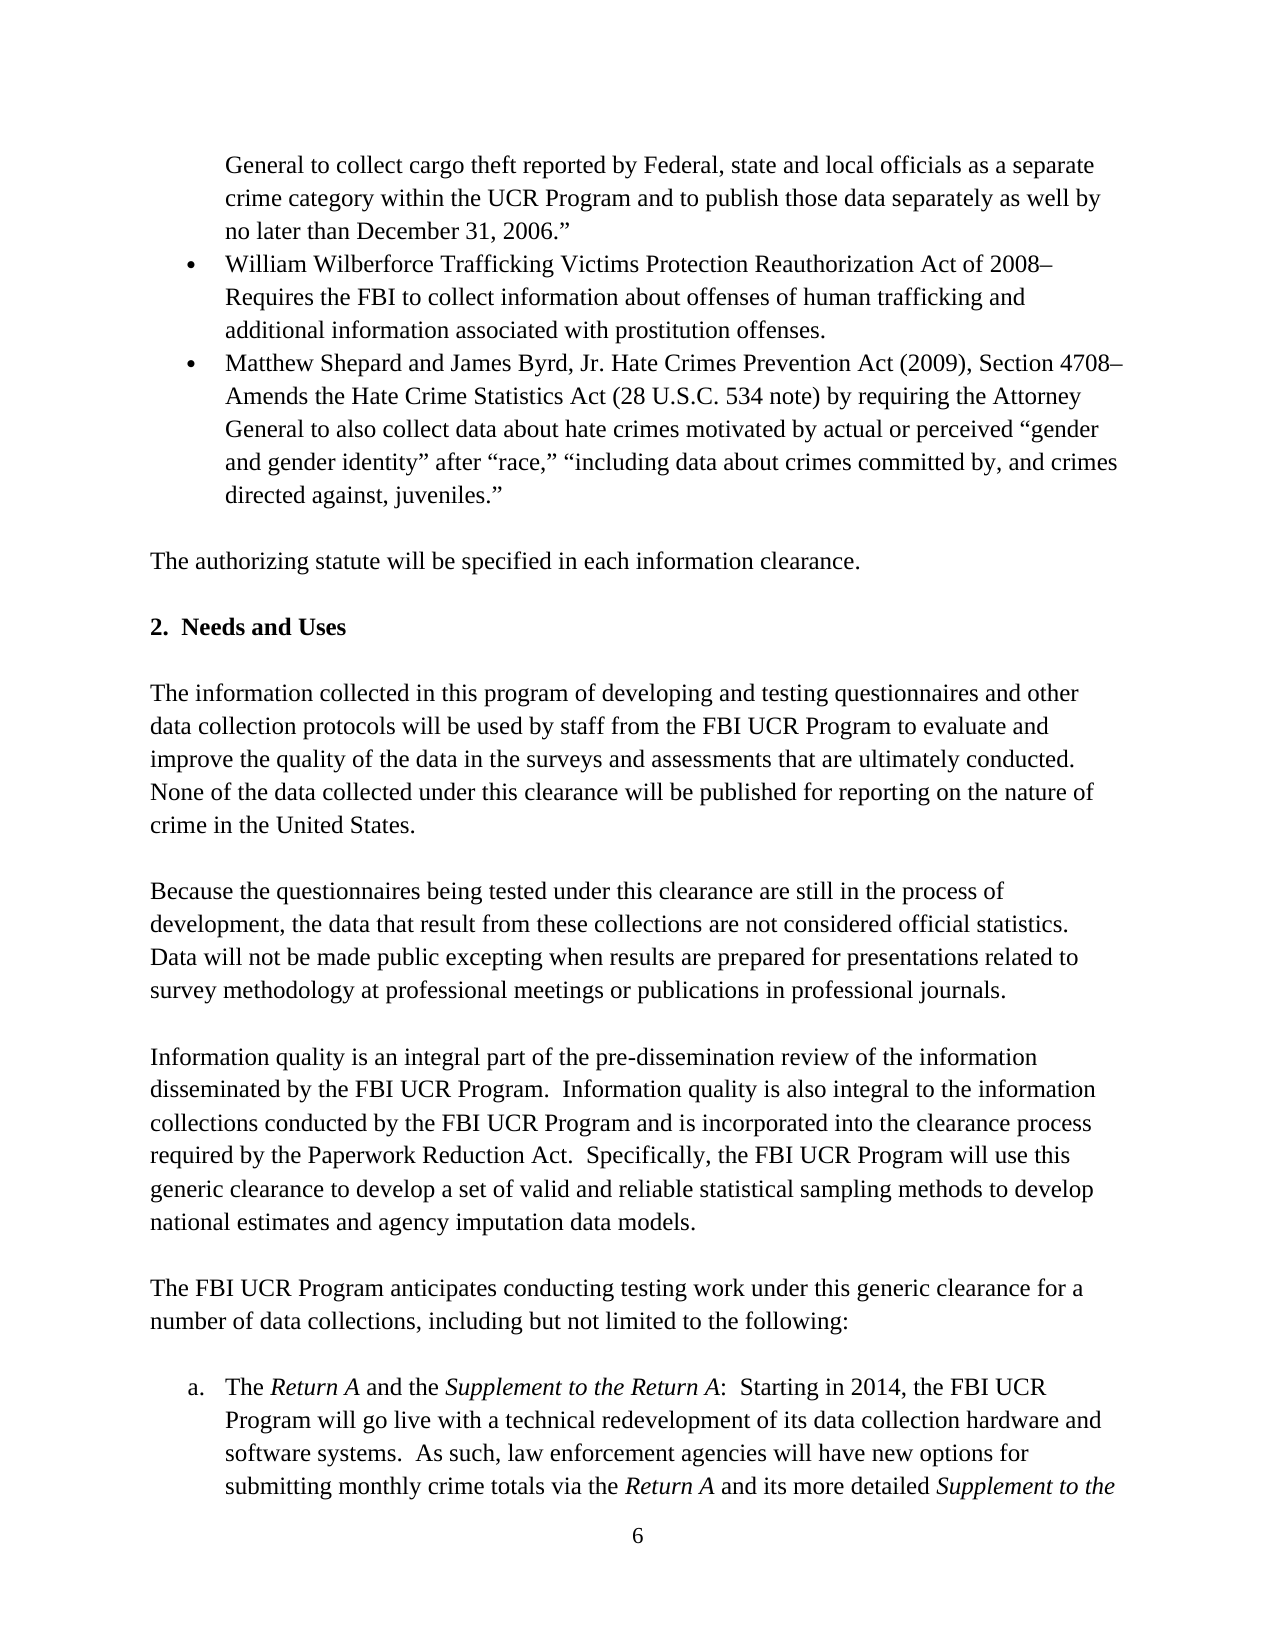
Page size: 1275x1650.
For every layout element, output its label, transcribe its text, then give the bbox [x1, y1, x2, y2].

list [187, 1372, 1125, 1499]
text Information quality is an integral part of the pre-dissemination review of the information disseminated by the FBI UCR Program. Information quality is also integral to the information collections conducted by the FBI UCR Program and is incorporated into the clearance process required by the Paperwork Reduction Act. Specifically, the FBI UCR Program will use this generic clearance to develop a set of valid and reliable statistical sampling methods to develop national estimates and agency imputation data models. [150, 1042, 1125, 1235]
text The authorizing statute will be specified in each information clearance. [150, 546, 1125, 575]
text 2. Needs and Uses [150, 612, 1125, 641]
text The FBI UCR Program anticipates conducting testing work under this generic clearance for a number of data collections, including but not limited to the following: [150, 1273, 1125, 1334]
list William Wilberforce Trafficking Victims Protection Reauthorization Act of 2008–Requires the FBI to collect information about offenses of human trafficking and additional information associated with prostitution offenses. [187, 249, 1125, 344]
text The information collected in this program of developing and testing questionnaires and other data collection protocols will be used by staff from the FBI UCR Program to evaluate and improve the quality of the data in the surveys and assessments that are ultimately conducted. None of the data collected under this clearance will be published for reporting on the nature of crime in the United States. [150, 678, 1125, 839]
text Because the questionnaires being tested under this clearance are still in the process of development, the data that result from these collections are not considered official statistics. Data will not be made public excepting when results are prepared for presentations related to survey methodology at professional meetings or publications in professional journals. [150, 876, 1125, 1004]
list Matthew Shepard and James Byrd, Jr. Hate Crimes Prevention Act (2009), Section 4708–Amends the Hate Crime Statistics Act (28 U.S.C. 534 note) by requiring the Attorney General to also collect data about hate crimes motivated by actual or perceived “gender and gender identity” after “race,” “including data about crimes committed by, and crimes directed against, juveniles.” [187, 348, 1125, 509]
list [187, 150, 1125, 245]
